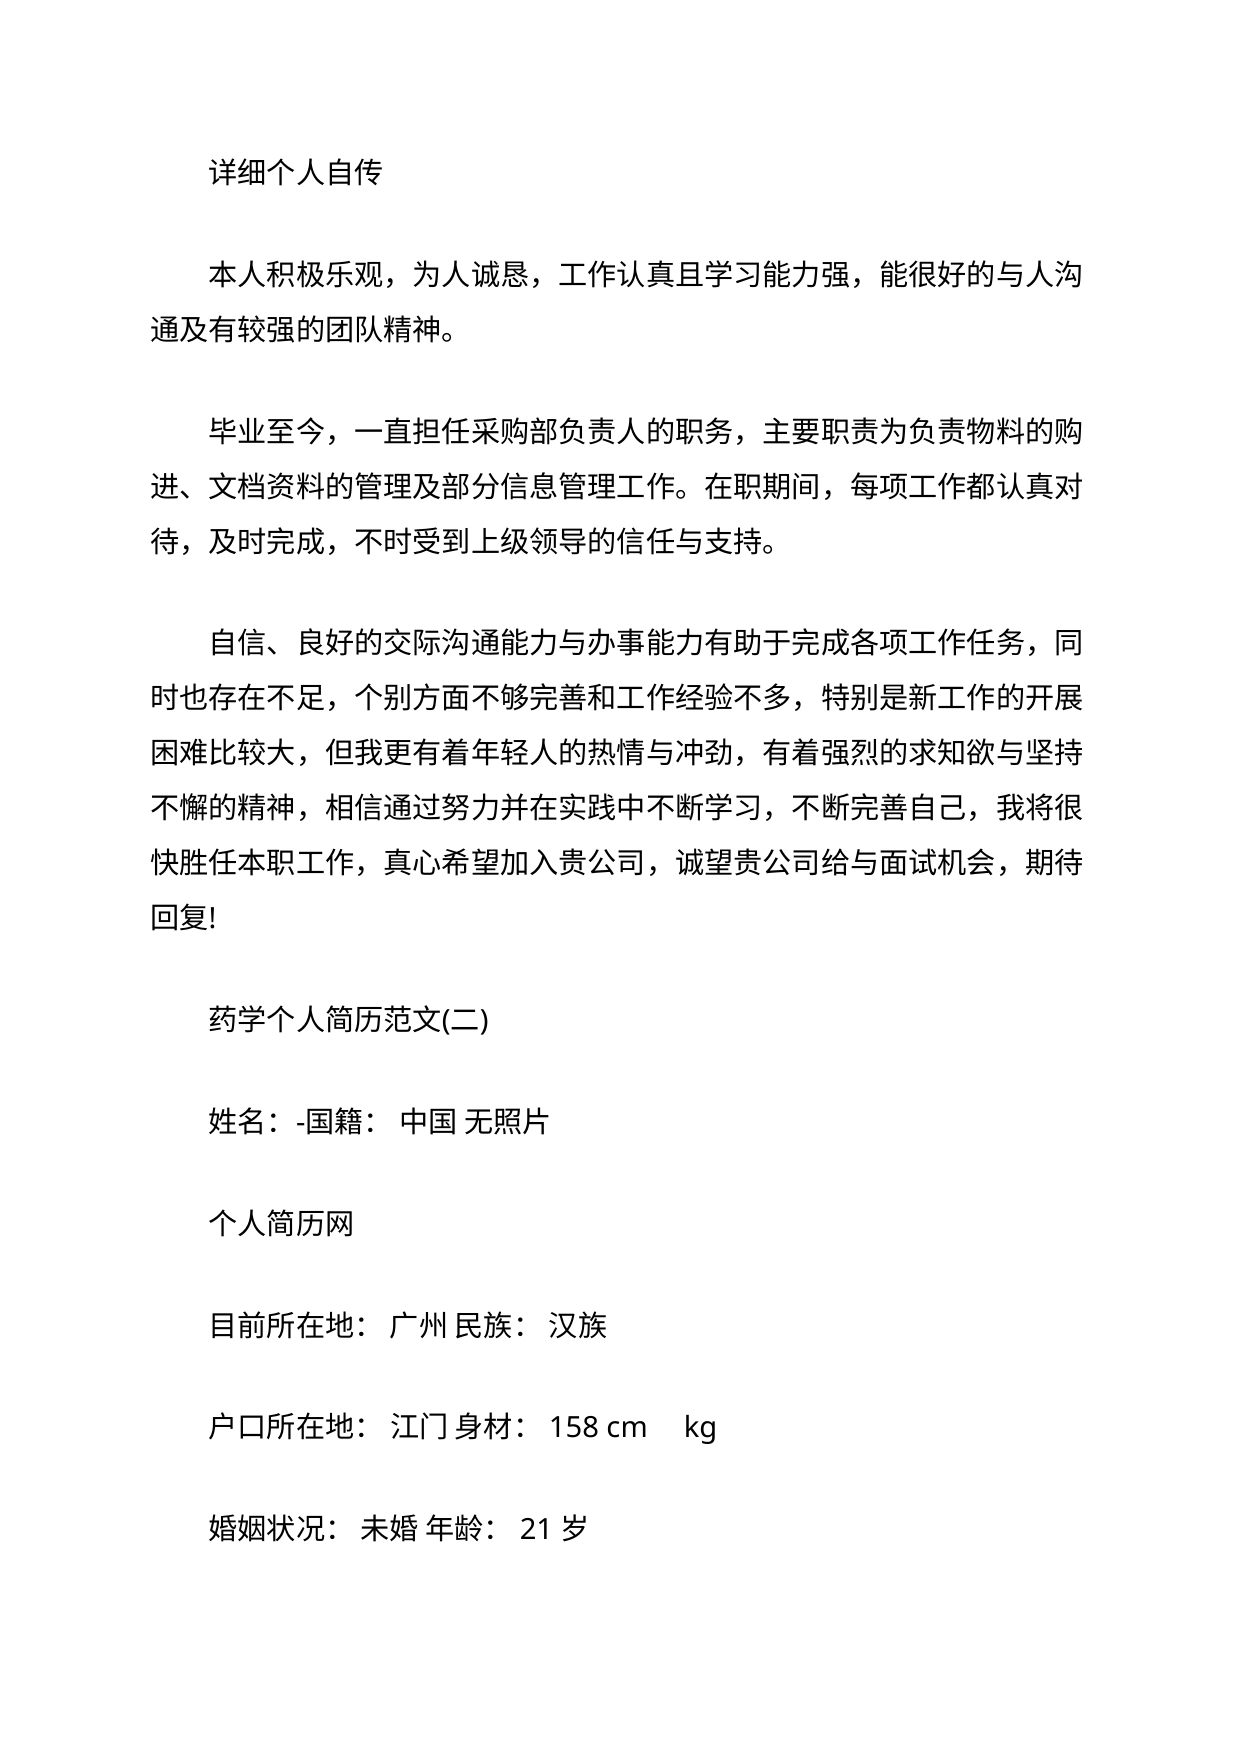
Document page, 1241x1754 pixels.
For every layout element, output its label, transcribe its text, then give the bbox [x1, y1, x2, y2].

text 详细个人自传 [150, 150, 1090, 192]
text 本人积极乐观，为人诚恳，工作认真且学习能力强，能很好的与人沟通及有较强的团队精神。 [150, 252, 1090, 349]
text 毕业至今，一直担任采购部负责人的职务，主要职责为负责物料的购进、文档资料的管理及部分信息管理工作。在职期间，每项工作都认真对待，及时完成，不时受到上级领导的信任与支持。 [150, 408, 1090, 561]
text 婚姻状况： 未婚 年龄： 21 岁 [150, 1506, 1090, 1548]
text 个人简历网 [150, 1200, 1090, 1243]
text 药学个人简历范文(二) [150, 996, 1090, 1039]
text 自信、良好的交际沟通能力与办事能力有助于完成各项工作任务，同时也存在不足，个别方面不够完善和工作经验不多，特别是新工作的开展困难比较大，但我更有着年轻人的热情与冲劲，有着强烈的求知欲与坚持不懈的精神，相信通过努力并在实践中不断学习，不断完善自己，我将很快胜任本职工作，真心希望加入贵公司，诚望贵公司给与面试机会，期待回复! [150, 620, 1090, 937]
text 姓名：-国籍： 中国 无照片 [150, 1098, 1090, 1141]
text 目前所在地： 广州 民族： 汉族 [150, 1302, 1090, 1344]
text 户口所在地： 江门 身材： 158 cm kg [150, 1404, 1090, 1446]
